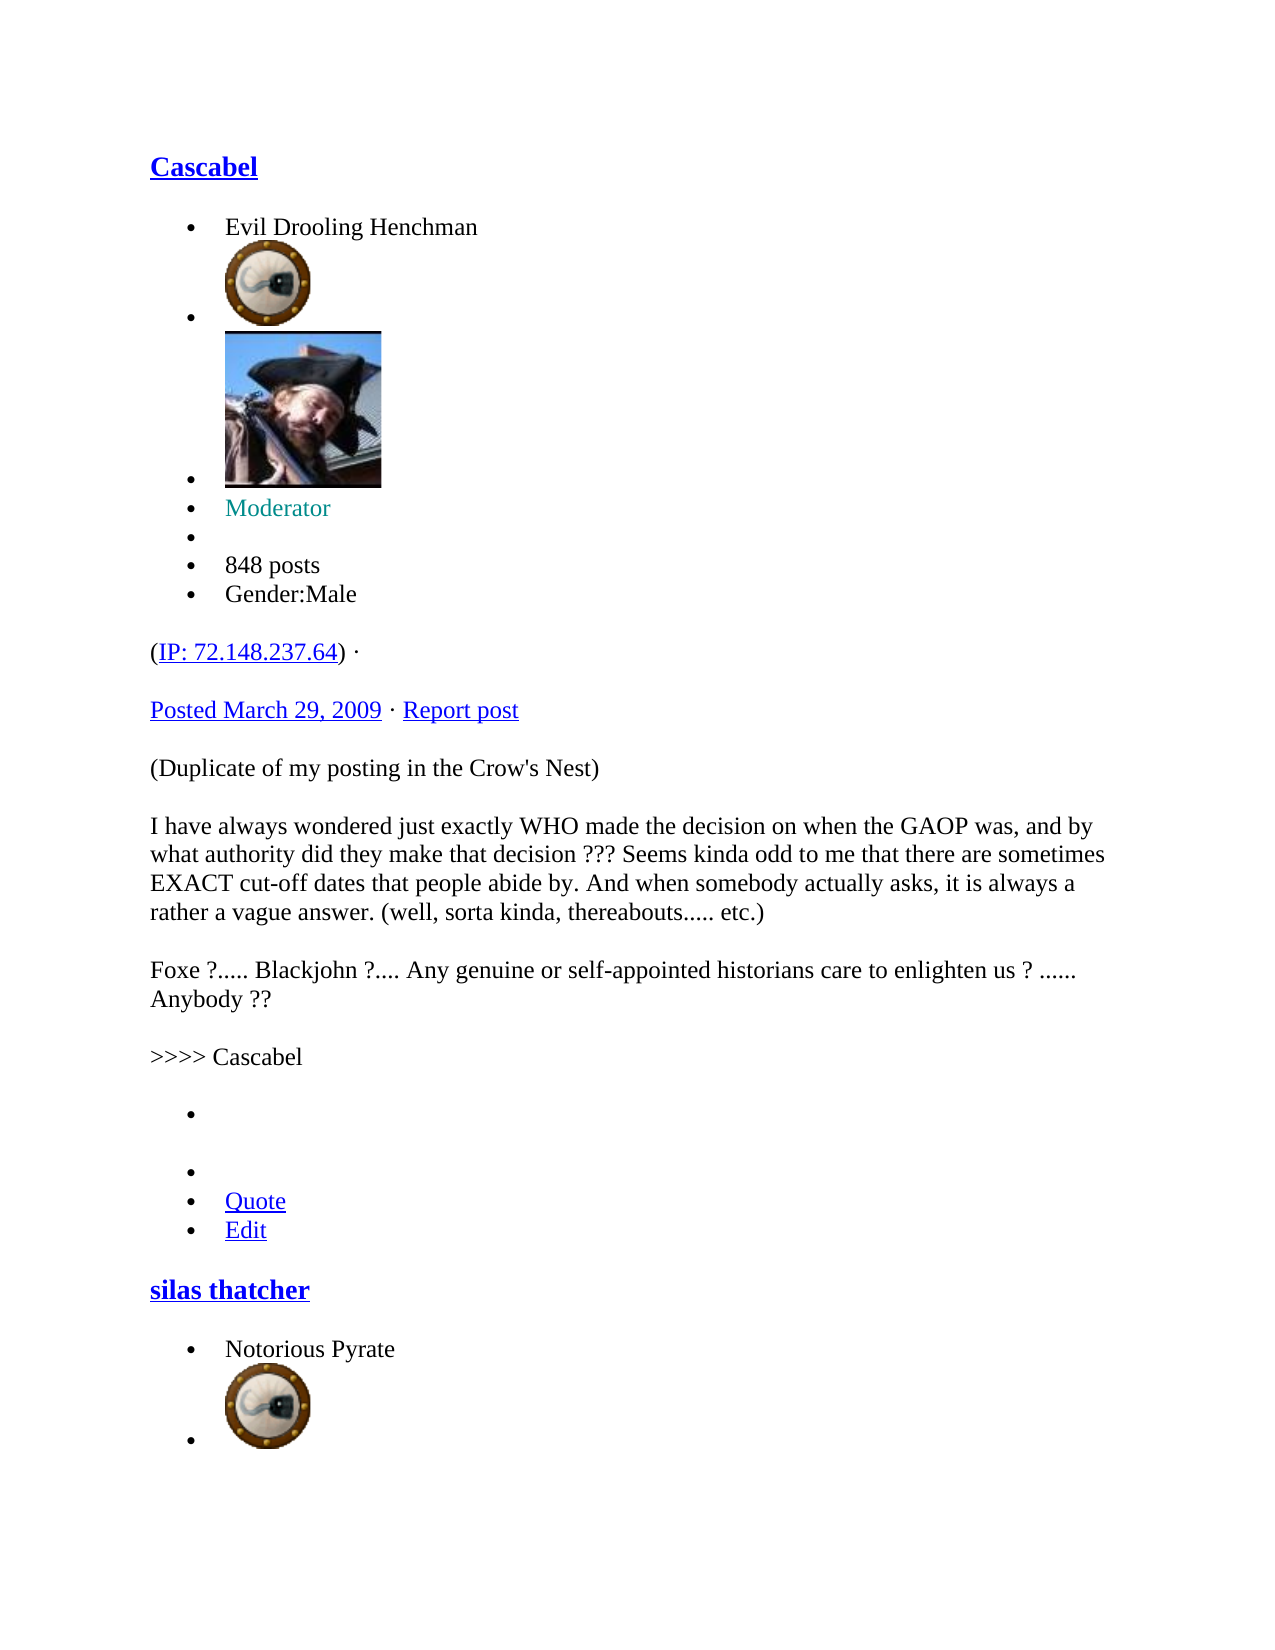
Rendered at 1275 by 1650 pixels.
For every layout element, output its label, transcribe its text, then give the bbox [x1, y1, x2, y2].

list Gender:Male [187, 579, 1125, 608]
text (Duplicate of my posting in the Crow's Nest) [150, 753, 1125, 782]
text >>>> Cascabel [150, 1042, 1125, 1070]
list Quote [187, 1186, 1125, 1215]
text I have always wondered just exactly WHO made the decision on when the GAOP was, and by what authority did they make that decision ??? Seems kinda odd to me that there are sometimes EXACT cut-off dates that people abide by. And when somebody actually asks, it is always a rather a vague answer. (well, sorta kinda, thereabouts..... etc.) [150, 811, 1125, 926]
text Posted March 29, 2009 · Report post [150, 695, 1125, 724]
list Edit [187, 1215, 1125, 1244]
list 848 posts [187, 550, 1125, 579]
picture [225, 1363, 311, 1449]
picture [225, 331, 382, 488]
list Moderator [187, 493, 1125, 522]
text Foxe ?..... Blackjohn ?.... Any genuine or self-appointed historians care to enlighten us ? ...... Anybody ?? [150, 955, 1125, 1012]
text Cascabel [150, 150, 1125, 182]
text silas thatcher [150, 1273, 1125, 1305]
picture [225, 240, 311, 326]
list Evil Drooling Henchman [187, 212, 1125, 240]
text (IP: 72.148.237.64) · [150, 637, 1125, 666]
list Notorious Pyrate [187, 1334, 1125, 1363]
